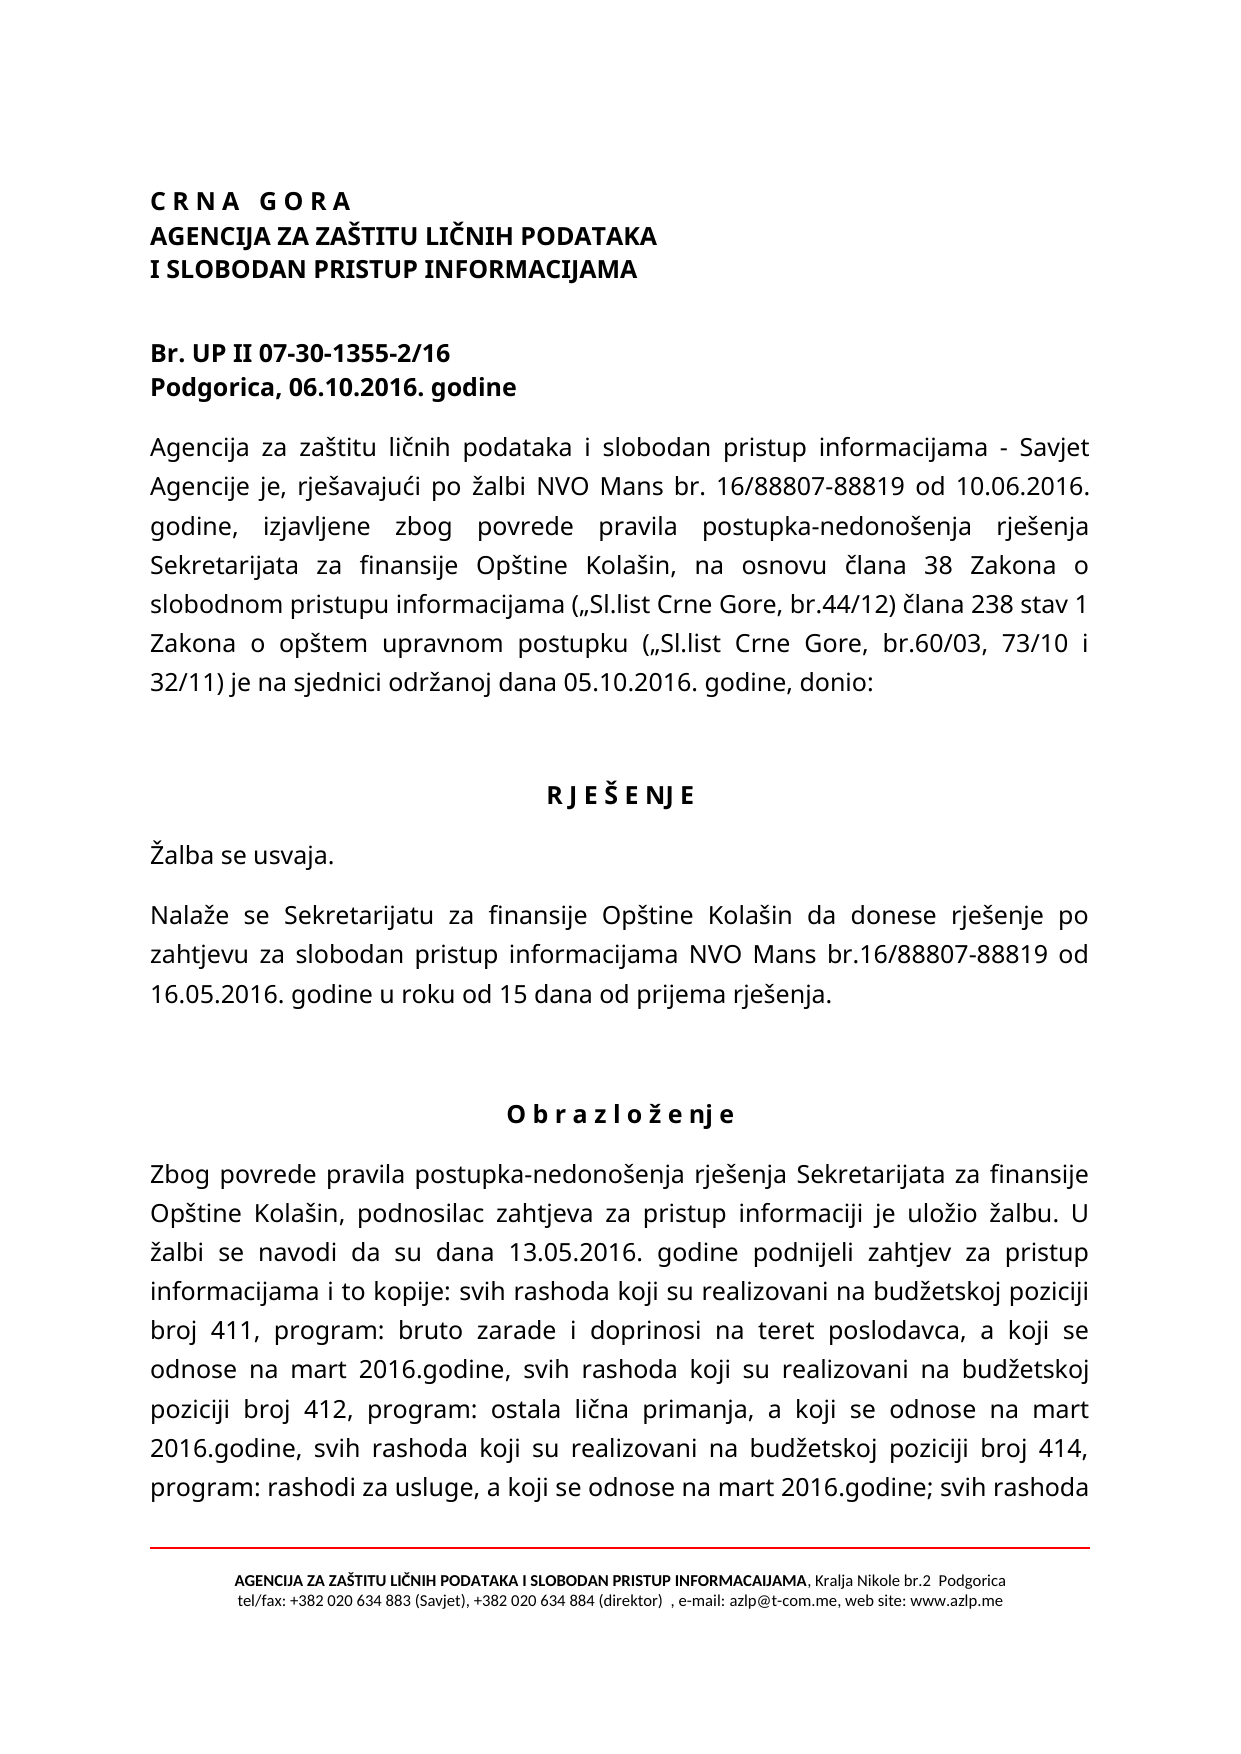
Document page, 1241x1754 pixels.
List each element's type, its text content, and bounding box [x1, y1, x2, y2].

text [150, 1156, 1090, 1504]
text Podgorica, 06.10.2016. godine [150, 370, 1090, 404]
text O b r a z l o ž e nj e [150, 1096, 1090, 1130]
text AGENCIJA ZA ZAŠTITU LIČNIH PODATAKA [150, 218, 1090, 252]
text Br. UP II 07-30-1355-2/16 [150, 336, 1090, 370]
text C R N A G O R A [150, 184, 1090, 218]
text Nalaže se Sekretarijatu za finansije Opštine Kolašin da donese rješenje po zahtjevu za slobodan pristup informacijama NVO Mans br.16/88807-88819 od 16.05.2016. godine u roku od 15 dana od prijema rješenja. [150, 898, 1090, 1010]
text Žalba se usvaja. [150, 838, 1090, 872]
text R J E Š E NJ E [150, 778, 1090, 812]
text I SLOBODAN PRISTUP INFORMACIJAMA [150, 252, 1090, 286]
text Agencija za zaštitu ličnih podataka i slobodan pristup informacijama - Savjet Agencije je, rješavajući po žalbi NVO Mans br. 16/88807-88819 od 10.06.2016. godine, izjavljene zbog povrede pravila postupka-nedonošenja rješenja Sekretarijata za finansije Opštine Kolašin, na osnovu člana 38 Zakona o slobodnom pristupu informacijama („Sl.list Crne Gore, br.44/12) člana 238 stav 1 Zakona o opštem upravnom postupku („Sl.list Crne Gore, br.60/03, 73/10 i 32/11) je na sjednici održanoj dana 05.10.2016. godine, donio: [150, 430, 1090, 699]
